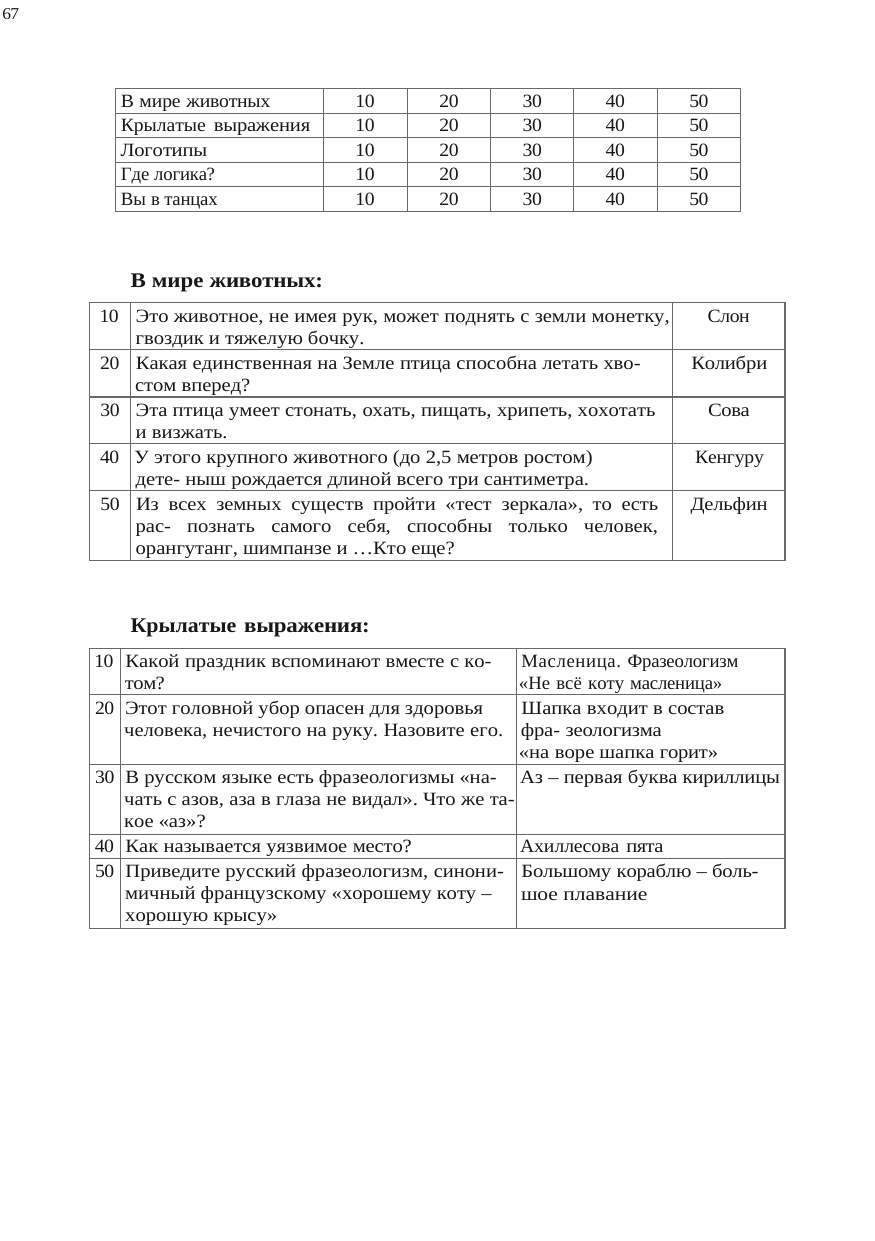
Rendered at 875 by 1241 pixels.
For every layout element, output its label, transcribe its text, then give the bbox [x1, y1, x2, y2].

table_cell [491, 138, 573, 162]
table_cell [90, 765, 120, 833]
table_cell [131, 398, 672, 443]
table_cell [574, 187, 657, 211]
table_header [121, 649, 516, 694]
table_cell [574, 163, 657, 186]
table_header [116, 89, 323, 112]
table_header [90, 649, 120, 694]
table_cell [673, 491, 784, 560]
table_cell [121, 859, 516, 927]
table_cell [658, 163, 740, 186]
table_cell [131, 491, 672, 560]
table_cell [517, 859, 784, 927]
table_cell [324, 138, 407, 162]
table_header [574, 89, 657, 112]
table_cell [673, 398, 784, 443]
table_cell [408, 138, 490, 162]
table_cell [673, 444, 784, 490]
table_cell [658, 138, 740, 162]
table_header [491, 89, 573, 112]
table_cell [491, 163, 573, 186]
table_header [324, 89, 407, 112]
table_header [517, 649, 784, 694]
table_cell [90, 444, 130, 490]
text В мире животных: [130, 268, 844, 292]
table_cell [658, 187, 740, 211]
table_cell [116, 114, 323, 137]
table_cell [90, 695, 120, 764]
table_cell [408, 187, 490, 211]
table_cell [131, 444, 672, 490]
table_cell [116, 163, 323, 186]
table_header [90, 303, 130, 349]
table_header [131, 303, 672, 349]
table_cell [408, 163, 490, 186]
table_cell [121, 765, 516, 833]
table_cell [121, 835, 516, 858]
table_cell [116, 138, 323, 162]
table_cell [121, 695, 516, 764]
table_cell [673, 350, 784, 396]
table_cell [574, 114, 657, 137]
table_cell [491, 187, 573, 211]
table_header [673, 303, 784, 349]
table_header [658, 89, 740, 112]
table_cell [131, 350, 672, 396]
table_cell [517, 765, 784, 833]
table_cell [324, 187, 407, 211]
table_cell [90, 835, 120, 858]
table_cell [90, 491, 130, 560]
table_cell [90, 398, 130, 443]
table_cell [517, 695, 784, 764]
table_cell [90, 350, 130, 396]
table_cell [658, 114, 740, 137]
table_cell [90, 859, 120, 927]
text Крылатые выражения: [130, 613, 844, 637]
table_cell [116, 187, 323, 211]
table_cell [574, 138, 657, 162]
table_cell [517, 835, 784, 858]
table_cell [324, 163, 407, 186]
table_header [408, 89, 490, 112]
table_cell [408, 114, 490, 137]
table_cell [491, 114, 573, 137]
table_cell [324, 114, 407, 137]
